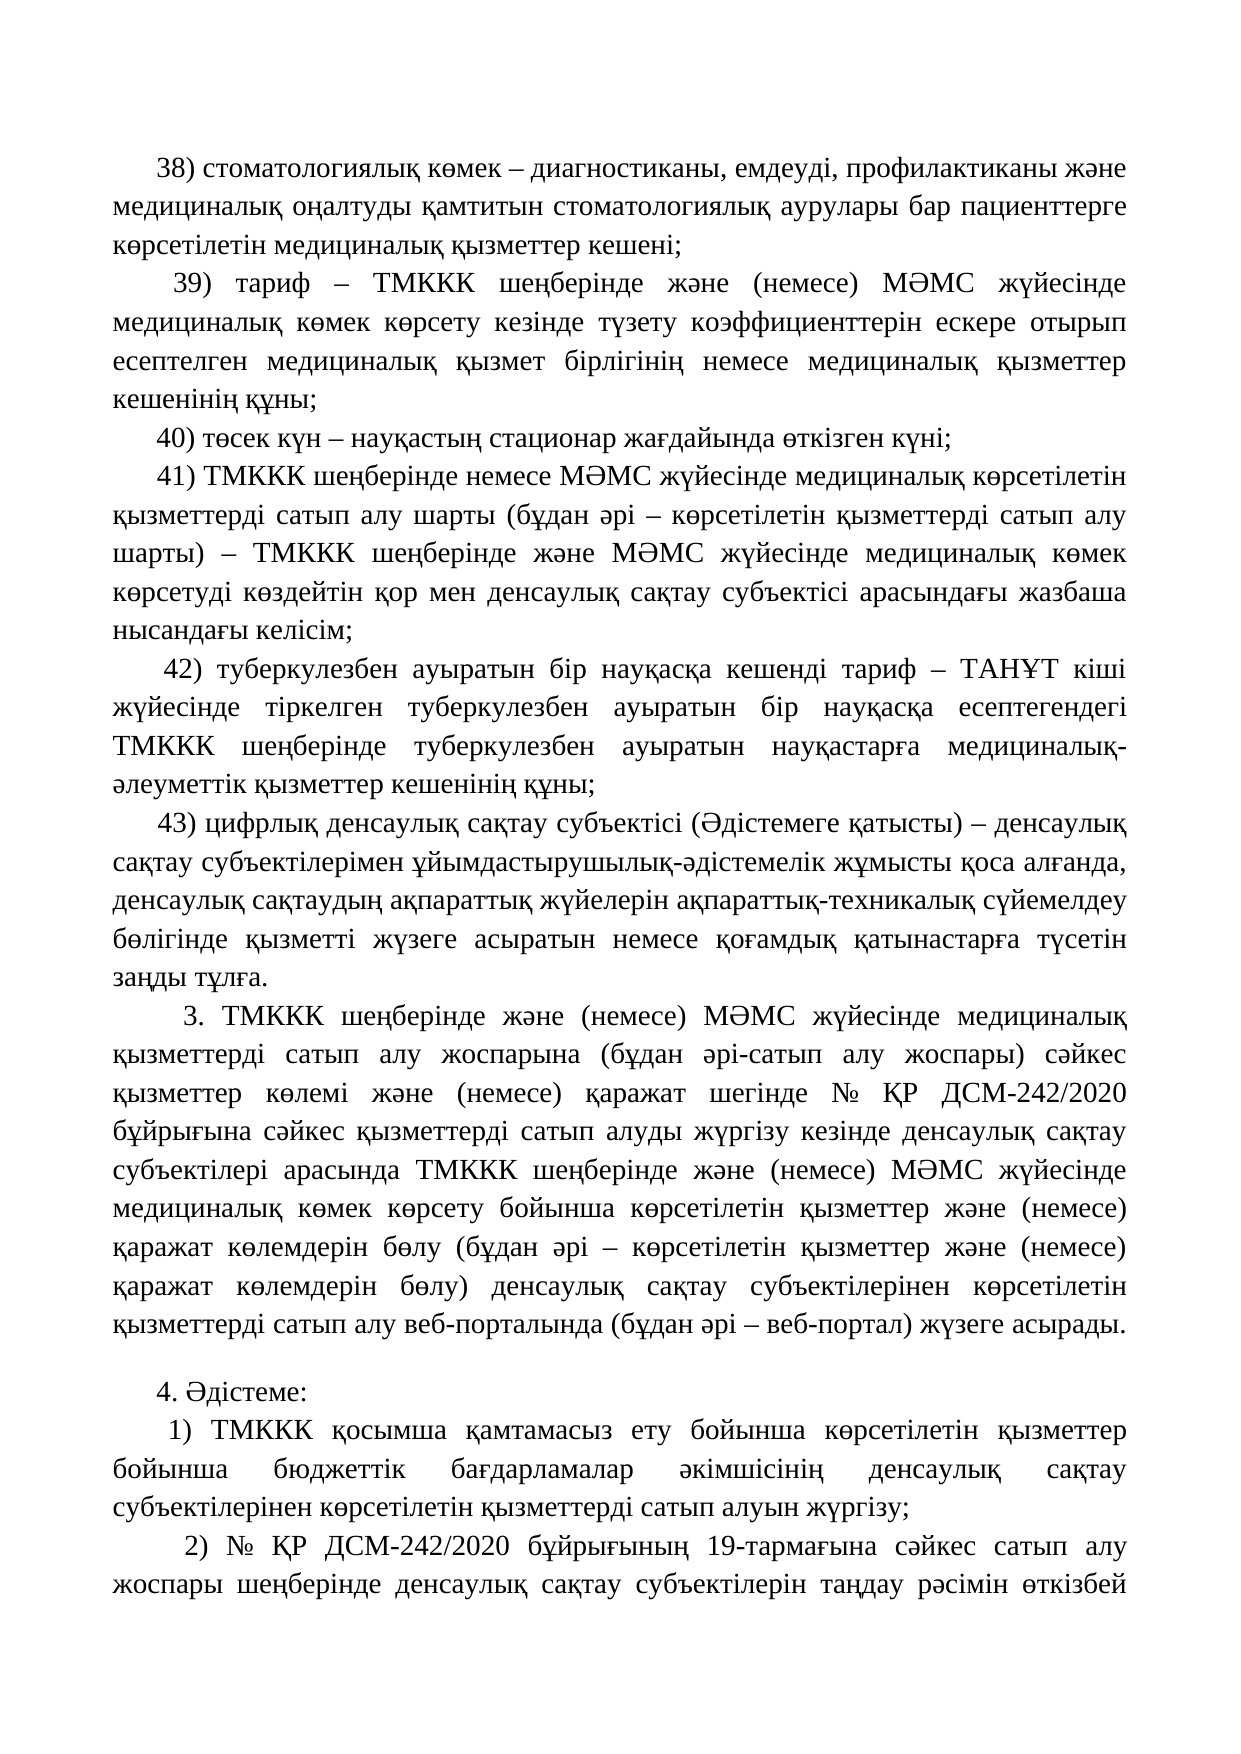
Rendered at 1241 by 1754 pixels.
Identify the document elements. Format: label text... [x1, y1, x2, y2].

text 43) цифрлық денсаулық сақтау субъектісі (Әдістемеге қатысты) – денсаулық сақтау субъектілерімен ұйымдастырушылық-әдістемелік жұмысты қоса алғанда, денсаулық сақтаудың ақпараттық жүйелерін ақпараттық-техникалық сүйемелдеу бөлігінде қызметті жүзеге асыратын немесе қоғамдық қатынастарға түсетін заңды тұлға. [112, 805, 1128, 993]
text 41) ТМККК шеңберінде немесе МӘМС жүйесінде медициналық көрсетілетін қызметтерді сатып алу шарты (бұдан әрі – көрсетілетін қызметтерді сатып алу шарты) – ТМККК шеңберінде және МӘМС жүйесінде медициналық көмек көрсетуді көздейтін қор мен денсаулық сақтау субъектісі арасындағы жазбаша нысандағы келісім; [112, 458, 1128, 646]
text 39) тариф – ТМККК шеңберінде және (немесе) МӘМС жүйесінде медициналық көмек көрсету кезінде түзету коэффициенттерін ескере отырып есептелген медициналық қызмет бірлігінің немесе медициналық қызметтер кешенінің құны; [112, 266, 1128, 415]
text 40) төсек күн – науқастың стационар жағдайында өткізген күні; [112, 420, 1128, 453]
text 3. ТМККК шеңберінде және (немесе) МӘМС жүйесінде медициналық қызметтерді сатып алу жоспарына (бұдан әрі-сатып алу жоспары) сәйкес қызметтер көлемі және (немесе) қаражат шегінде № ҚР ДСМ-242/2020 бұйрығына сәйкес қызметтерді сатып алуды жүргізу кезінде денсаулық сақтау субъектілері арасында ТМККК шеңберінде және (немесе) МӘМС жүйесінде медициналық көмек көрсету бойынша көрсетілетін қызметтер және (немесе) қаражат көлемдерін бөлу (бұдан әрі – көрсетілетін қызметтер және (немесе) қаражат көлемдерін бөлу) денсаулық сақтау субъектілерінен көрсетілетін қызметтерді сатып алу веб-порталында (бұдан әрі – веб-портал) жүзеге асырады. [112, 998, 1128, 1370]
text 1) ТМККК қосымша қамтамасыз ету бойынша көрсетілетін қызметтер бойынша бюджеттік бағдарламалар әкімшісінің денсаулық сақтау субъектілерінен көрсетілетін қызметтерді сатып алуын жүргізу; [112, 1412, 1128, 1523]
text 42) туберкулезбен ауыратын бір науқасқа кешенді тариф – ТАНҰТ кіші жүйесінде тіркелген туберкулезбен ауыратын бір науқасқа есептегендегі ТМККК шеңберінде туберкулезбен ауыратын науқастарға медициналық-әлеуметтік қызметтер кешенінің құны; [112, 651, 1128, 800]
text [112, 1528, 1128, 1600]
text 4. Әдістеме: [112, 1374, 1128, 1407]
text 38) стоматологиялық көмек – диагностиканы, емдеуді, профилактиканы және медициналық оңалтуды қамтитын стоматологиялық аурулары бар пациенттерге көрсетілетін медициналық қызметтер кешені; [112, 150, 1128, 261]
